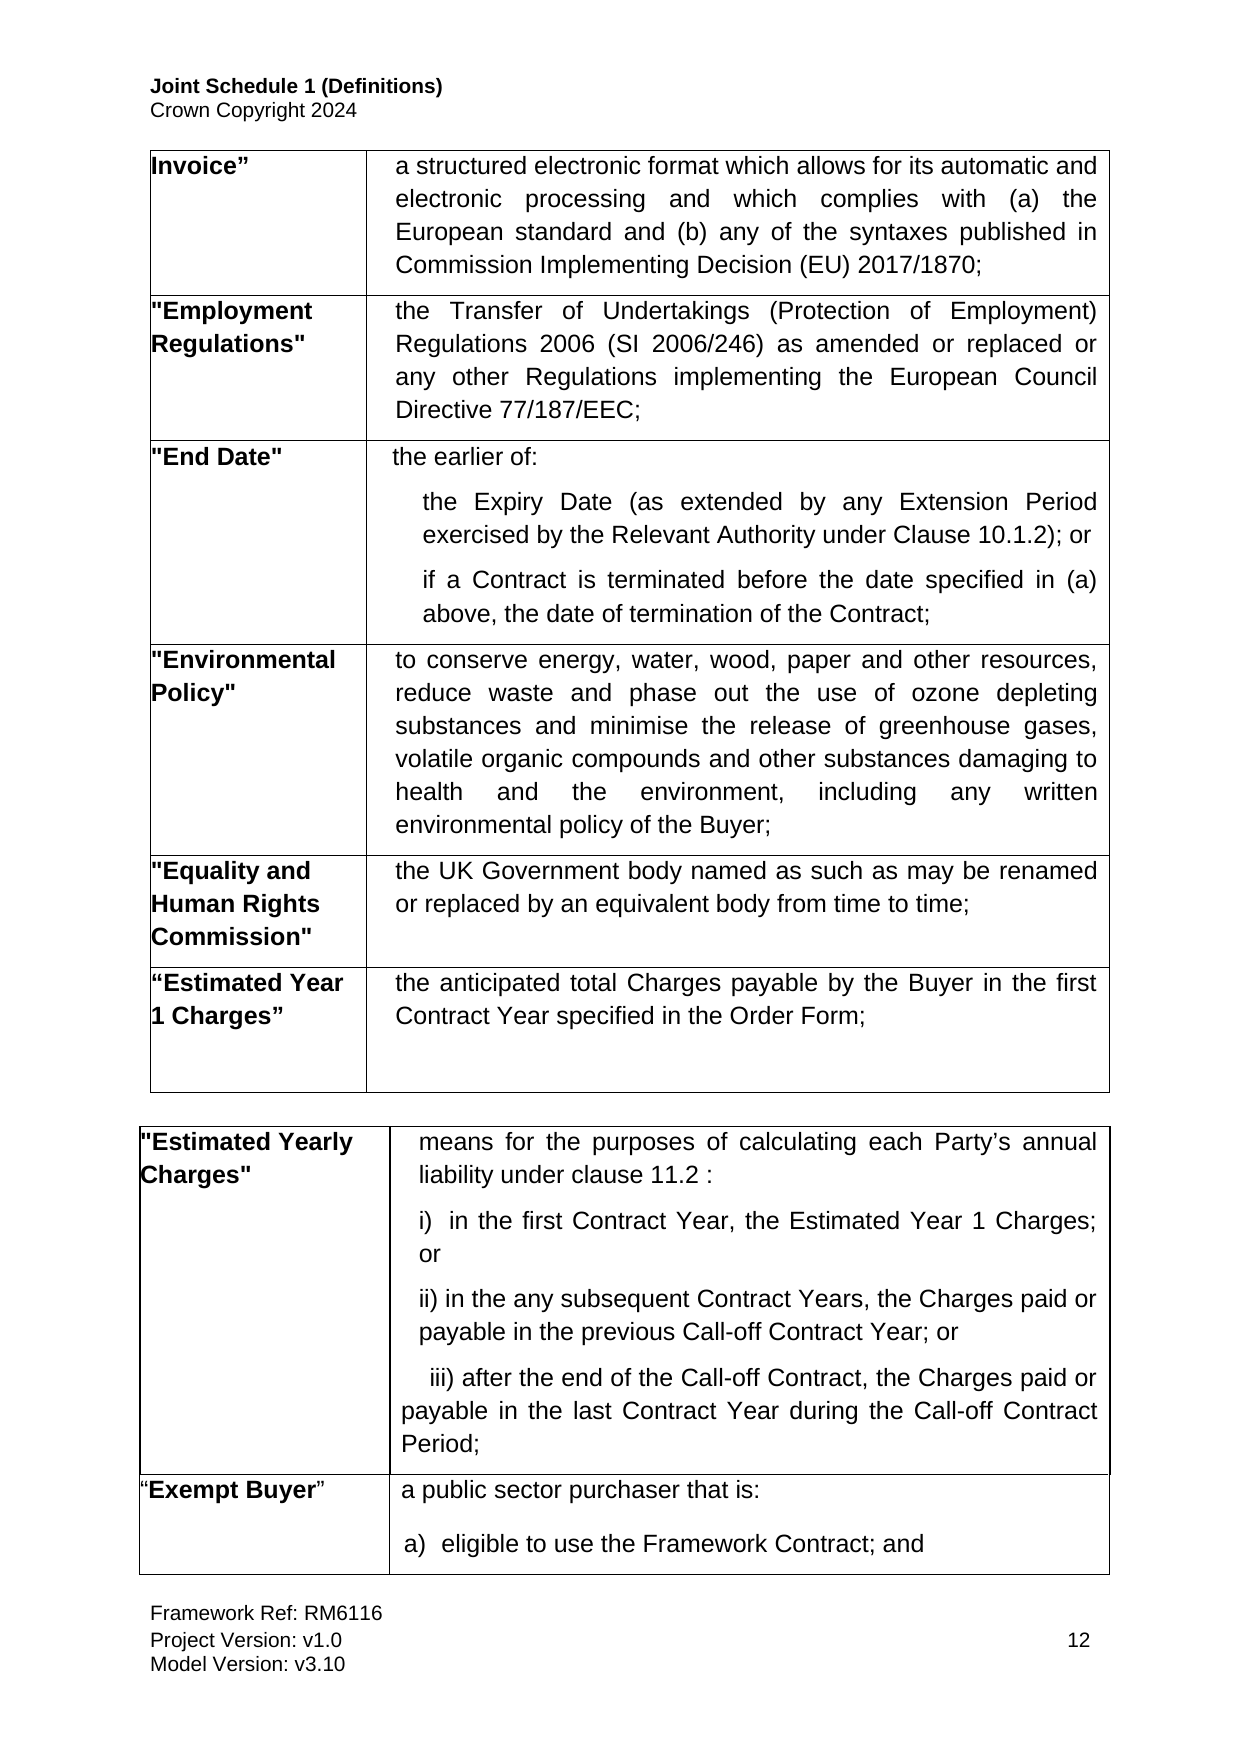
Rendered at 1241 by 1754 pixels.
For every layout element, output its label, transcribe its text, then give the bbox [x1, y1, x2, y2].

table_cell the anticipated total Charges payable by the Buyer in the first Contract Year specified in the Order Form; [367, 968, 1109, 1092]
table_cell "End Date" [151, 441, 366, 644]
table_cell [390, 1474, 1109, 1574]
table_cell to conserve energy, water, wood, paper and other resources, reduce waste and phase out the use of ozone depleting substances and minimise the release of greenhouse gases, volatile organic compounds and other substances damaging to health and the environment, including any written environmental policy of the Buyer; [367, 645, 1109, 855]
table_cell "Equality and Human Rights Commission" [151, 856, 366, 967]
table_cell the UK Government body named as such as may be renamed or replaced by an equivalent body from time to time; [367, 856, 1109, 967]
table_cell the Transfer of Undertakings (Protection of Employment) Regulations 2006 (SI 2006/246) as amended or replaced or any other Regulations implementing the European Council Directive 77/187/EEC; [367, 296, 1109, 440]
table_cell "Employment Regulations" [151, 296, 366, 440]
table_cell "Environmental Policy" [151, 645, 366, 855]
table_cell “Exempt Buyer” [140, 1475, 389, 1574]
table_cell the earlier of: the Expiry Date (as extended by any Extension Period exercised by the Relevant Authority under Clause 10.1.2); or if a Contract is terminated before the date specified in (a) above, the date of termination of the Contract; [367, 441, 1109, 644]
table_cell “Estimated Year 1 Charges” [151, 968, 366, 1092]
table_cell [367, 151, 1109, 295]
table_header "Estimated Yearly Charges" [141, 1127, 389, 1474]
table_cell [151, 151, 366, 295]
table_header means for the purposes of calculating each Party’s annual liability under clause 11.2 : i) in the first Contract Year, the Estimated Year 1 Charges; or ii) in the any subsequent Contract Years, the Charges paid or payable in the previous Call-off Contract Year; or iii) after the end of the Call-off Contract, the Charges paid or payable in the last Contract Year during the Call-off Contract Period; [391, 1127, 1109, 1474]
